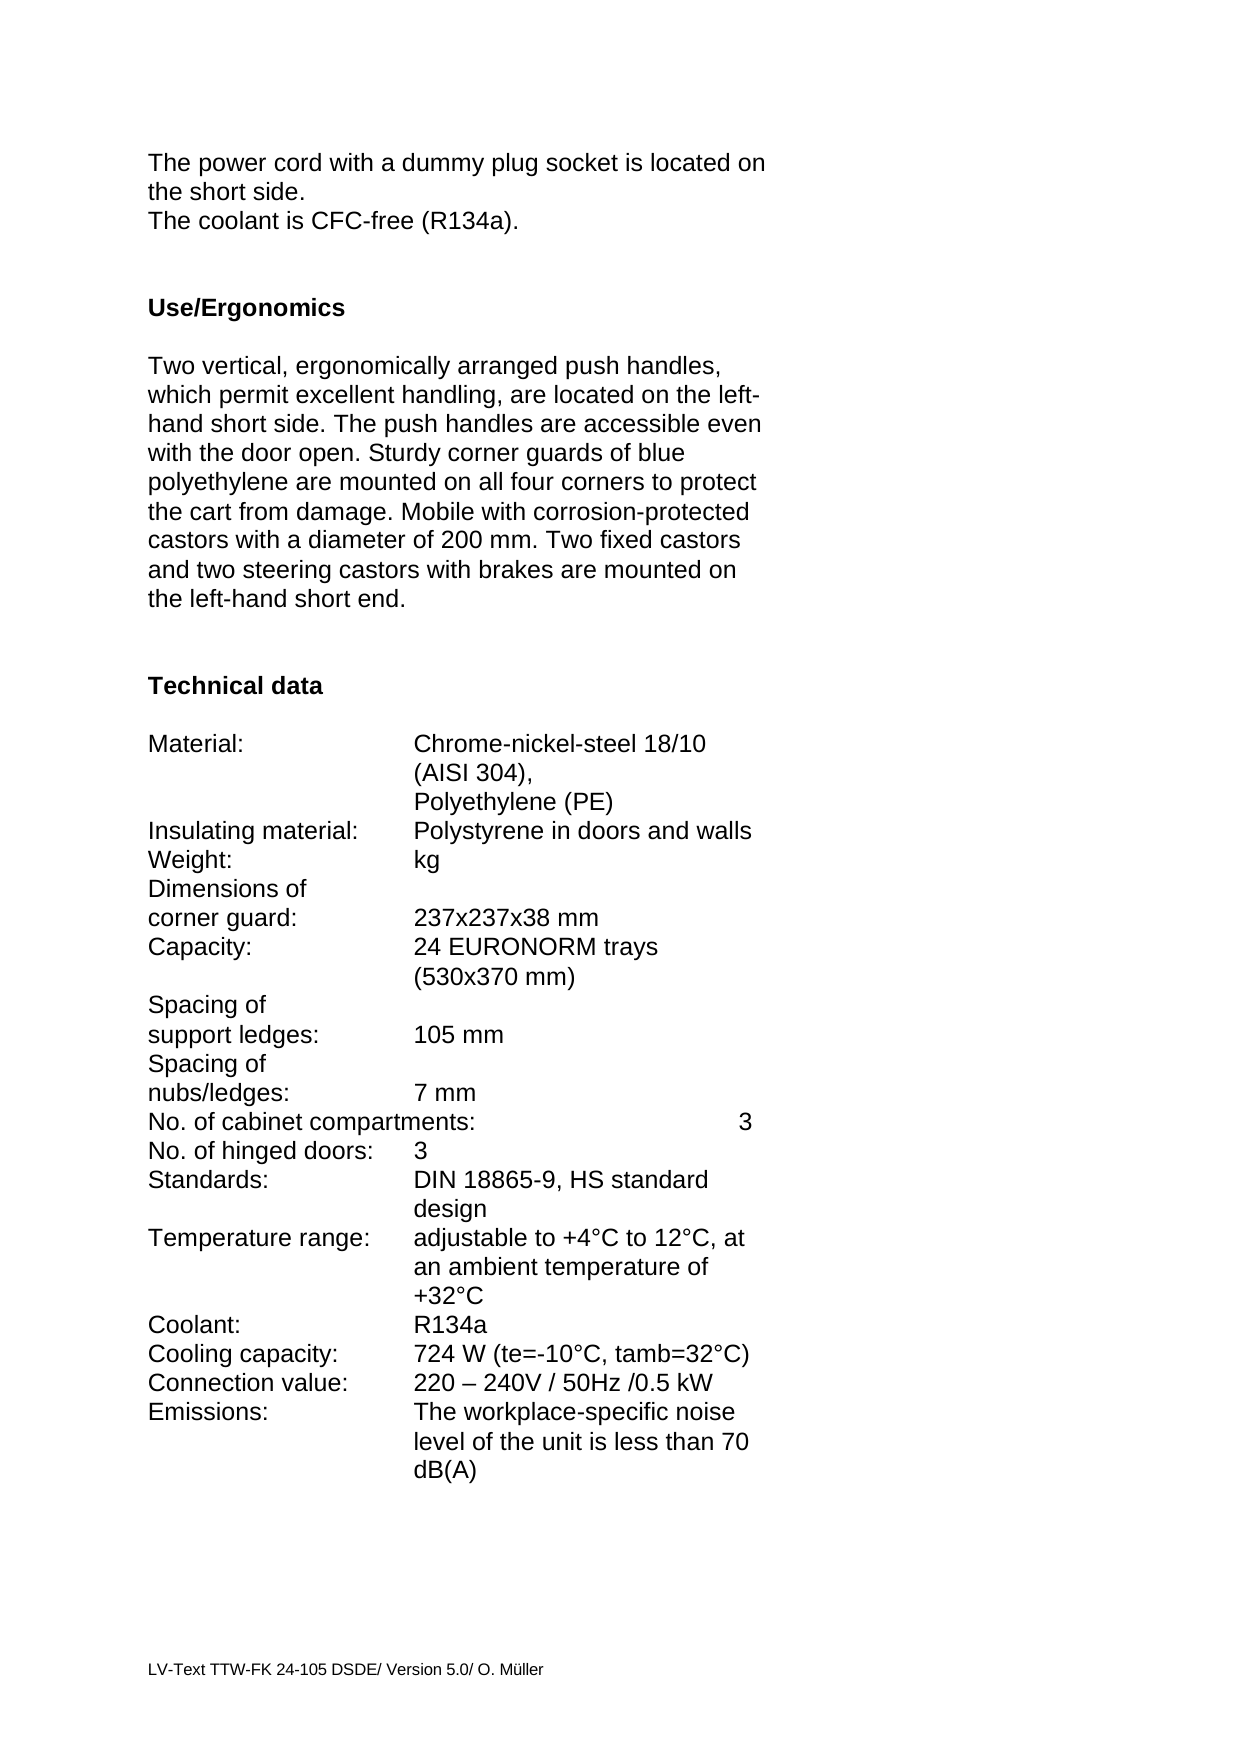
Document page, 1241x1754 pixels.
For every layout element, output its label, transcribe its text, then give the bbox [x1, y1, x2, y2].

text No. of cabinet compartments: 3 [148, 1107, 768, 1136]
text Cooling capacity: 724 W (te=-10°C, tamb=32°C) [148, 1339, 768, 1368]
text Spacing of [148, 1048, 768, 1078]
text Spacing of [148, 990, 768, 1019]
text Temperature range: adjustable to +4°C to 12°C, at an ambient temperature of +32°C [148, 1223, 768, 1310]
text The power cord with a dummy plug socket is located on the short side. [148, 148, 768, 206]
text Emissions: The workplace-specific noise level of the unit is less than 70 dB(A) [148, 1397, 768, 1484]
text No. of hinged doors: 3 [148, 1136, 768, 1165]
text Coolant: R134a [148, 1310, 768, 1339]
text Standards: DIN 18865-9, HS standard design [148, 1165, 768, 1223]
text Two vertical, ergonomically arranged push handles, which permit excellent handling, are located on the left-hand short side. The push handles are accessible even with the door open. Sturdy corner guards of blue polyethylene are mounted on all four corners to protect the cart from damage. with corrosion-protected castors with a diameter of 200 mm. Two fixed castors and two steering castors with brakes are mounted on the left-hand short end. [148, 351, 768, 613]
text support ledges: 105 mm [148, 1019, 768, 1048]
text Dimensions of [148, 874, 768, 903]
text Weight: kg [148, 845, 768, 874]
text Insulating material: Polystyrene in doors and walls [148, 816, 768, 845]
text Material: Chrome-nickel-steel 18/10 (AISI 304), [148, 729, 768, 787]
text The coolant is CFC-free (R134a). [148, 206, 768, 235]
subtitle Technical data [148, 671, 768, 700]
text corner guard: 237x237x38 mm [148, 903, 768, 932]
text Use/Ergonomics [148, 293, 768, 322]
text nubs/ledges: 7 mm [148, 1078, 768, 1107]
text Capacity: 24 EURONORM trays (530x370 mm) [148, 932, 768, 990]
text Polyethylene (PE) [148, 787, 768, 816]
text Connection value: 220 – 240V / 50Hz /0.5 kW [148, 1368, 768, 1397]
